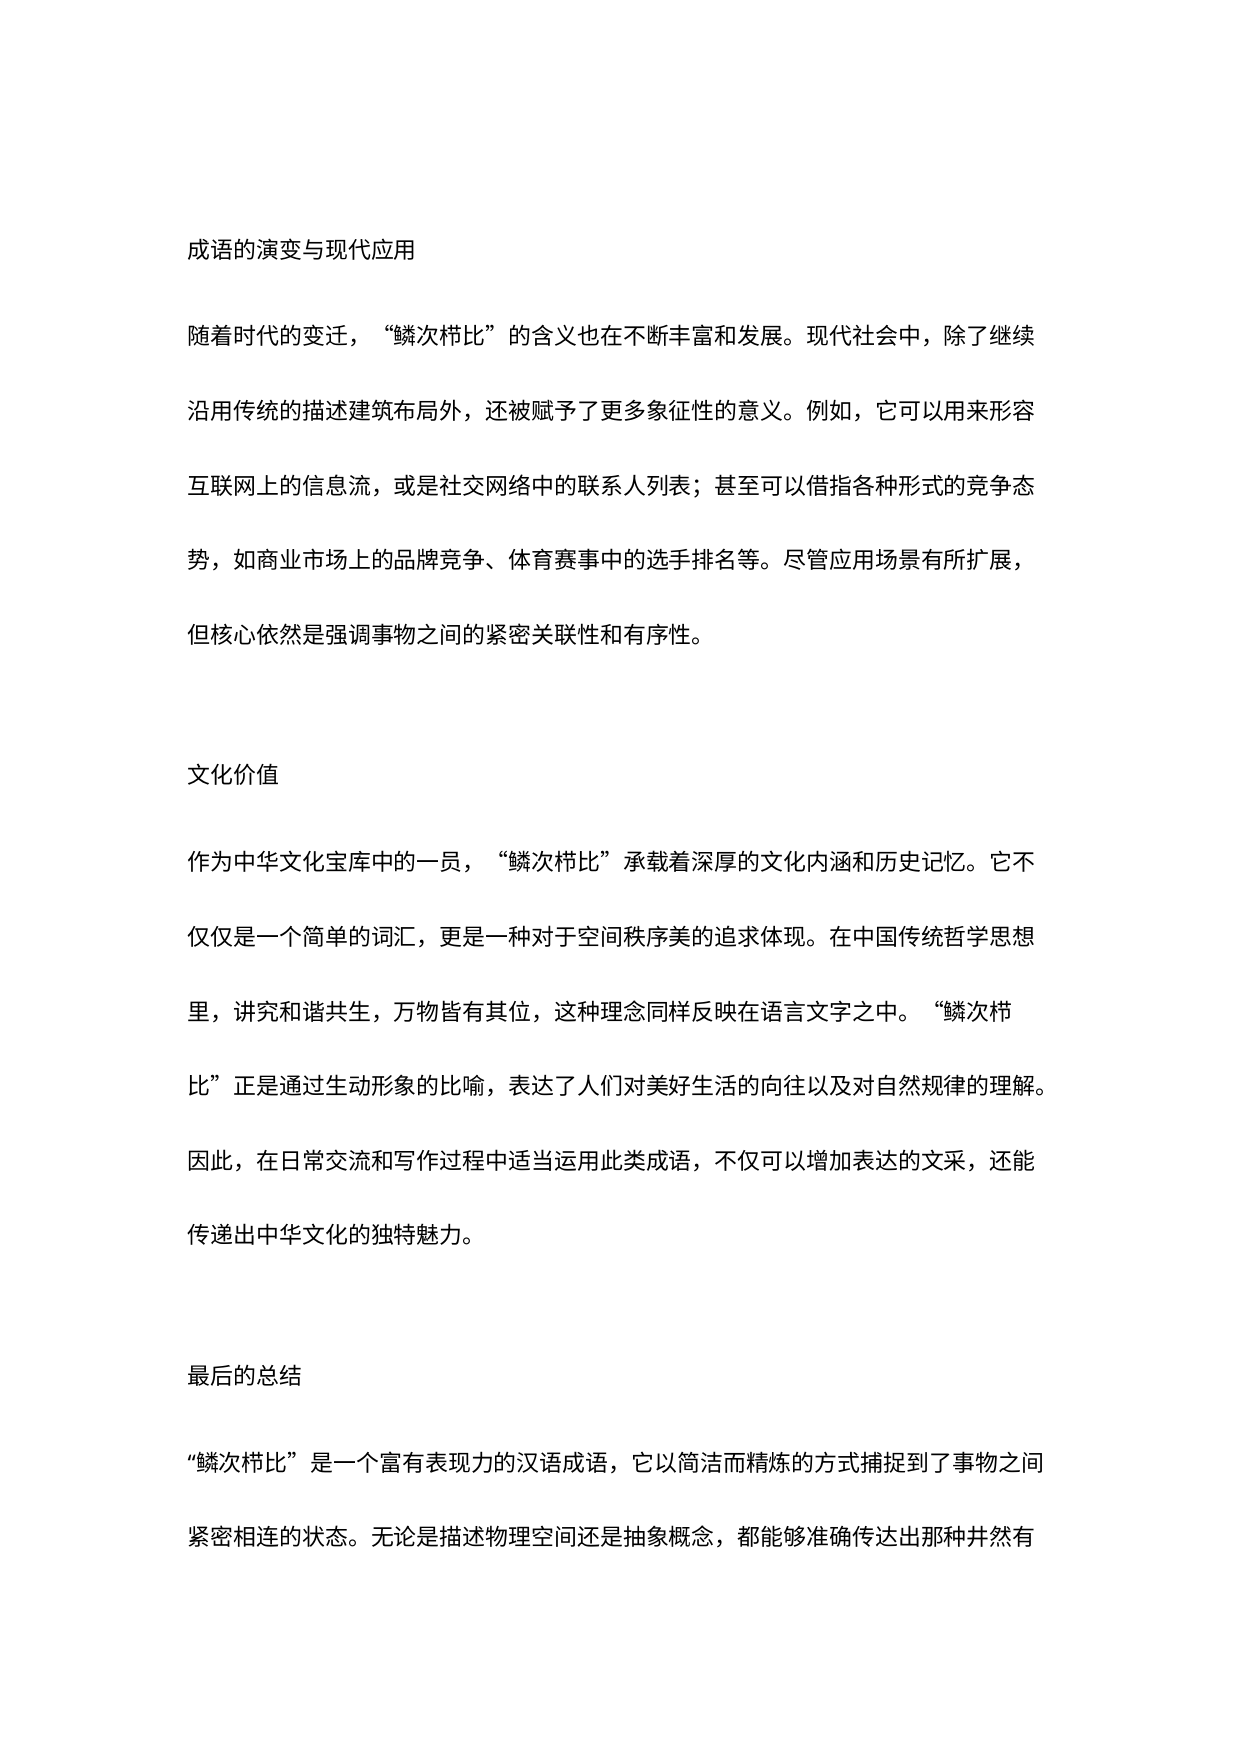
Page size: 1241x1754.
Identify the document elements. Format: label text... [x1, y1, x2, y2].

text 成语的演变与现代应用 [187, 216, 1053, 281]
text 文化价值 [187, 742, 1053, 807]
text 随着时代的变迁，“鳞次栉比”的含义也在不断丰富和发展。现代社会中，除了继续沿用传统的描述建筑布局外，还被赋予了更多象征性的意义。例如，它可以用来形容互联网上的信息流，或是社交网络中的联系人列表；甚至可以借指各种形式的竞争态势，如商业市场上的品牌竞争、体育赛事中的选手排名等。尽管应用场景有所扩展，但核心依然是强调事物之间的紧密关联性和有序性。 [187, 302, 1053, 666]
text 最后的总结 [187, 1342, 1053, 1407]
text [187, 1428, 1053, 1568]
text 作为中华文化宝库中的一员，“鳞次栉比”承载着深厚的文化内涵和历史记忆。它不仅仅是一个简单的词汇，更是一种对于空间秩序美的追求体现。在中国传统哲学思想里，讲究和谐共生，万物皆有其位，这种理念同样反映在语言文字之中。“鳞次栉比”正是通过生动形象的比喻，表达了人们对美好生活的向往以及对自然规律的理解。因此，在日常交流和写作过程中适当运用此类成语，不仅可以增加表达的文采，还能传递出中华文化的独特魅力。 [187, 828, 1053, 1267]
